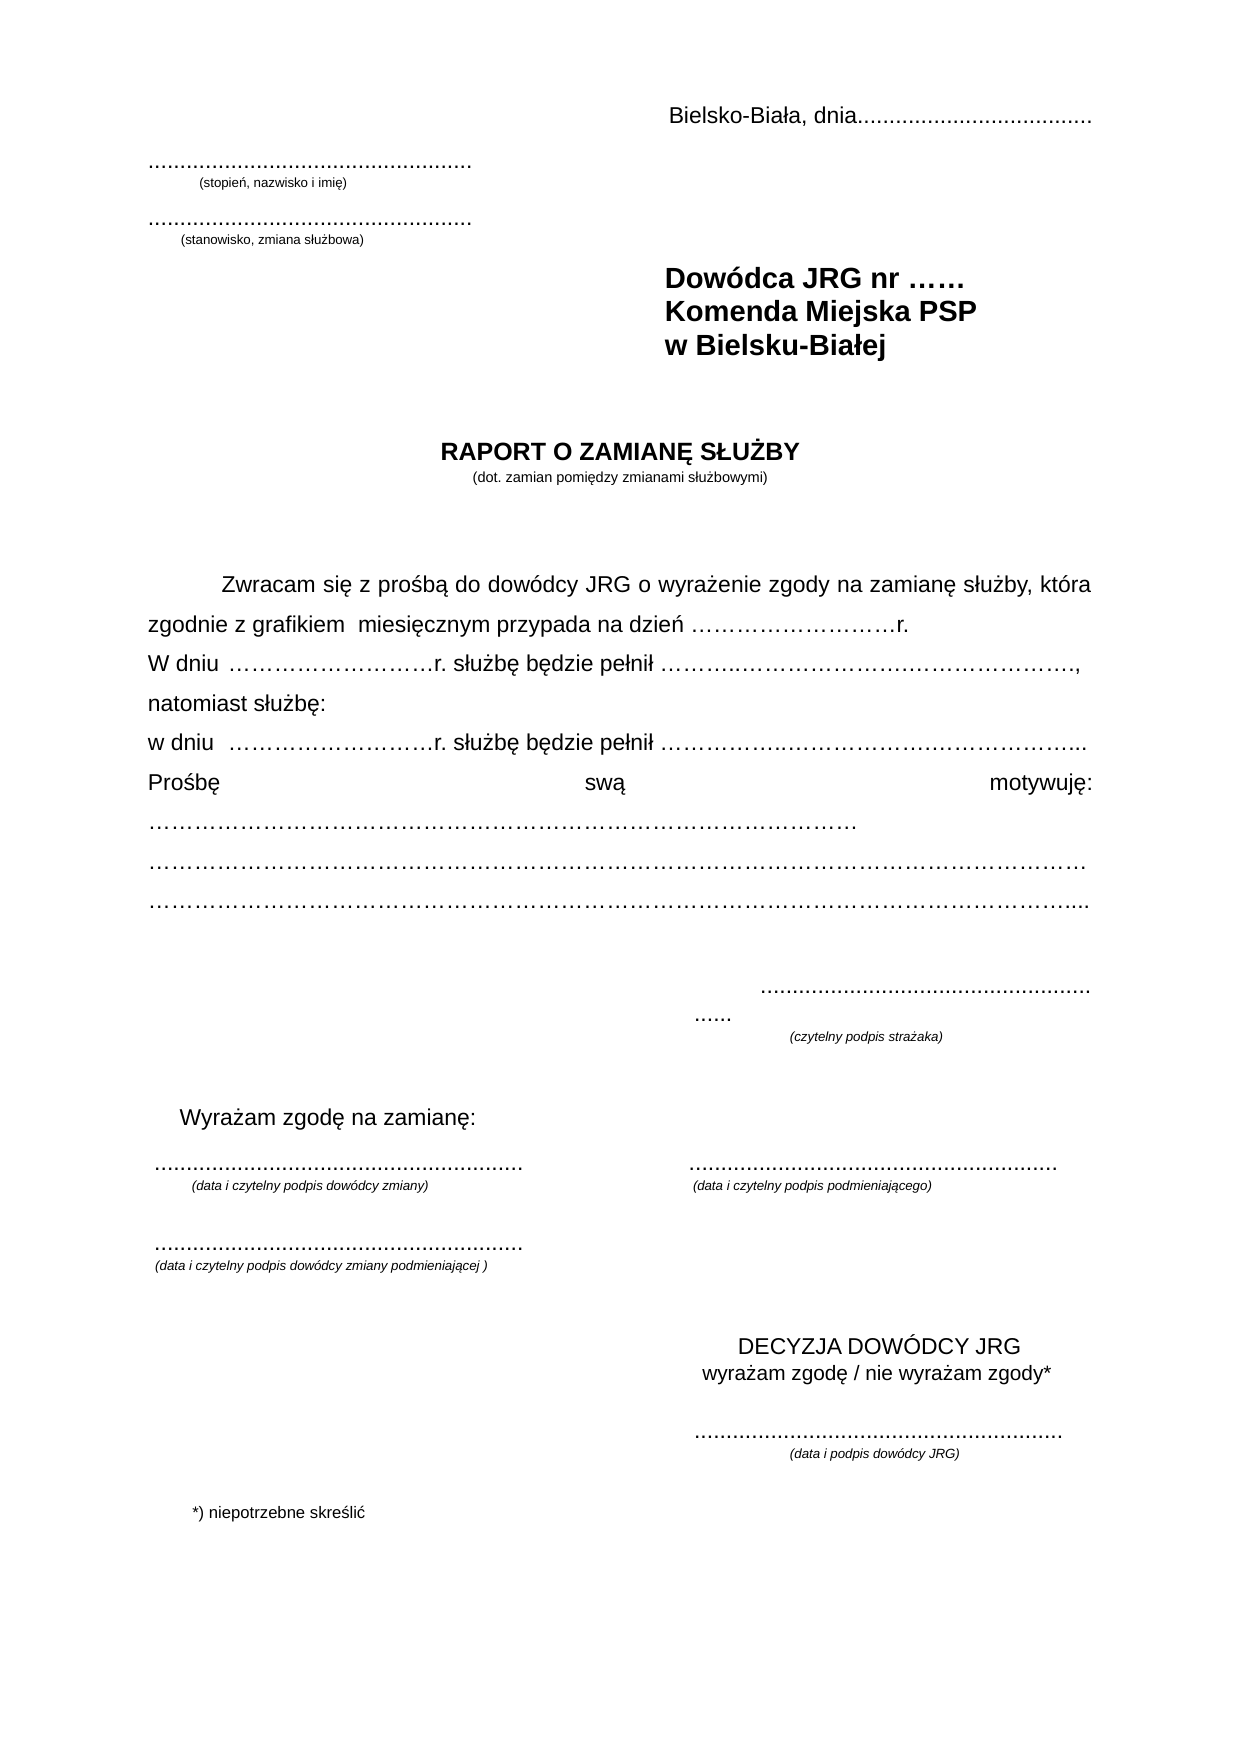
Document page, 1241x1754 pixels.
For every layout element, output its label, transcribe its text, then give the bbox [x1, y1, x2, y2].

text (data i czytelny podpis dowódcy zmiany) (data i czytelny podpis podmieniającego) [148, 1177, 1093, 1204]
text W dniu ………………………r. służbę będzie pełnił ………..………………….…………………., [148, 650, 1093, 677]
text (data i podpis dowódcy JRG) [753, 1446, 1093, 1472]
text Dowódca JRG nr …… [664, 261, 1093, 294]
text DECYZJA DOWÓDCY JRG [664, 1333, 1093, 1359]
text w dniu ………………………r. służbę będzie pełnił ……………..……………….………………... [148, 729, 1093, 756]
text .......................................................... .......................................................... [148, 1149, 1093, 1175]
text ……………………………………………………………………………………………………………………………………………………………………………………………………………………….... [148, 848, 1093, 913]
text natomiast służbę: [148, 690, 1093, 716]
text (stanowisko, zmiana służbowa) [148, 232, 1093, 258]
text (stopień, nazwisko i imię) [148, 175, 1093, 202]
text Komenda Miejska PSP [664, 294, 1093, 328]
text (data i czytelny podpis dowódcy zmiany podmieniającej ) [148, 1258, 1093, 1284]
text Bielsko-Biała, dnia..................................... [148, 102, 1093, 128]
text ................................................... [148, 204, 1093, 230]
text ................................................... [148, 147, 1093, 173]
text .......................................................... [694, 1417, 1093, 1444]
text Prośbę swą motywuję: ………………………………………………………………………………… [148, 769, 1093, 834]
text (dot. zamian pomiędzy zmianami służbowymi) [148, 468, 1093, 497]
text .......................................................... [694, 972, 1093, 1027]
text RAPORT O ZAMIANĘ SŁUŻBY [148, 437, 1093, 466]
text (czytelny podpis strażaka) [753, 1029, 1093, 1055]
text w Bielsku-Białej [664, 328, 1093, 361]
text .......................................................... [148, 1229, 1093, 1256]
text wyrażam zgodę / nie wyrażam zgody* [590, 1361, 1093, 1385]
text *) niepotrzebne skreślić [192, 1503, 1093, 1522]
text Wyrażam zgodę na zamianę: [148, 1104, 1093, 1130]
text Zwracam się z prośbą do dowódcy JRG o wyrażenie zgody na zamianę służby, która zgodnie z grafikiem miesięcznym przypada na dzień ………………………r. [148, 571, 1093, 637]
